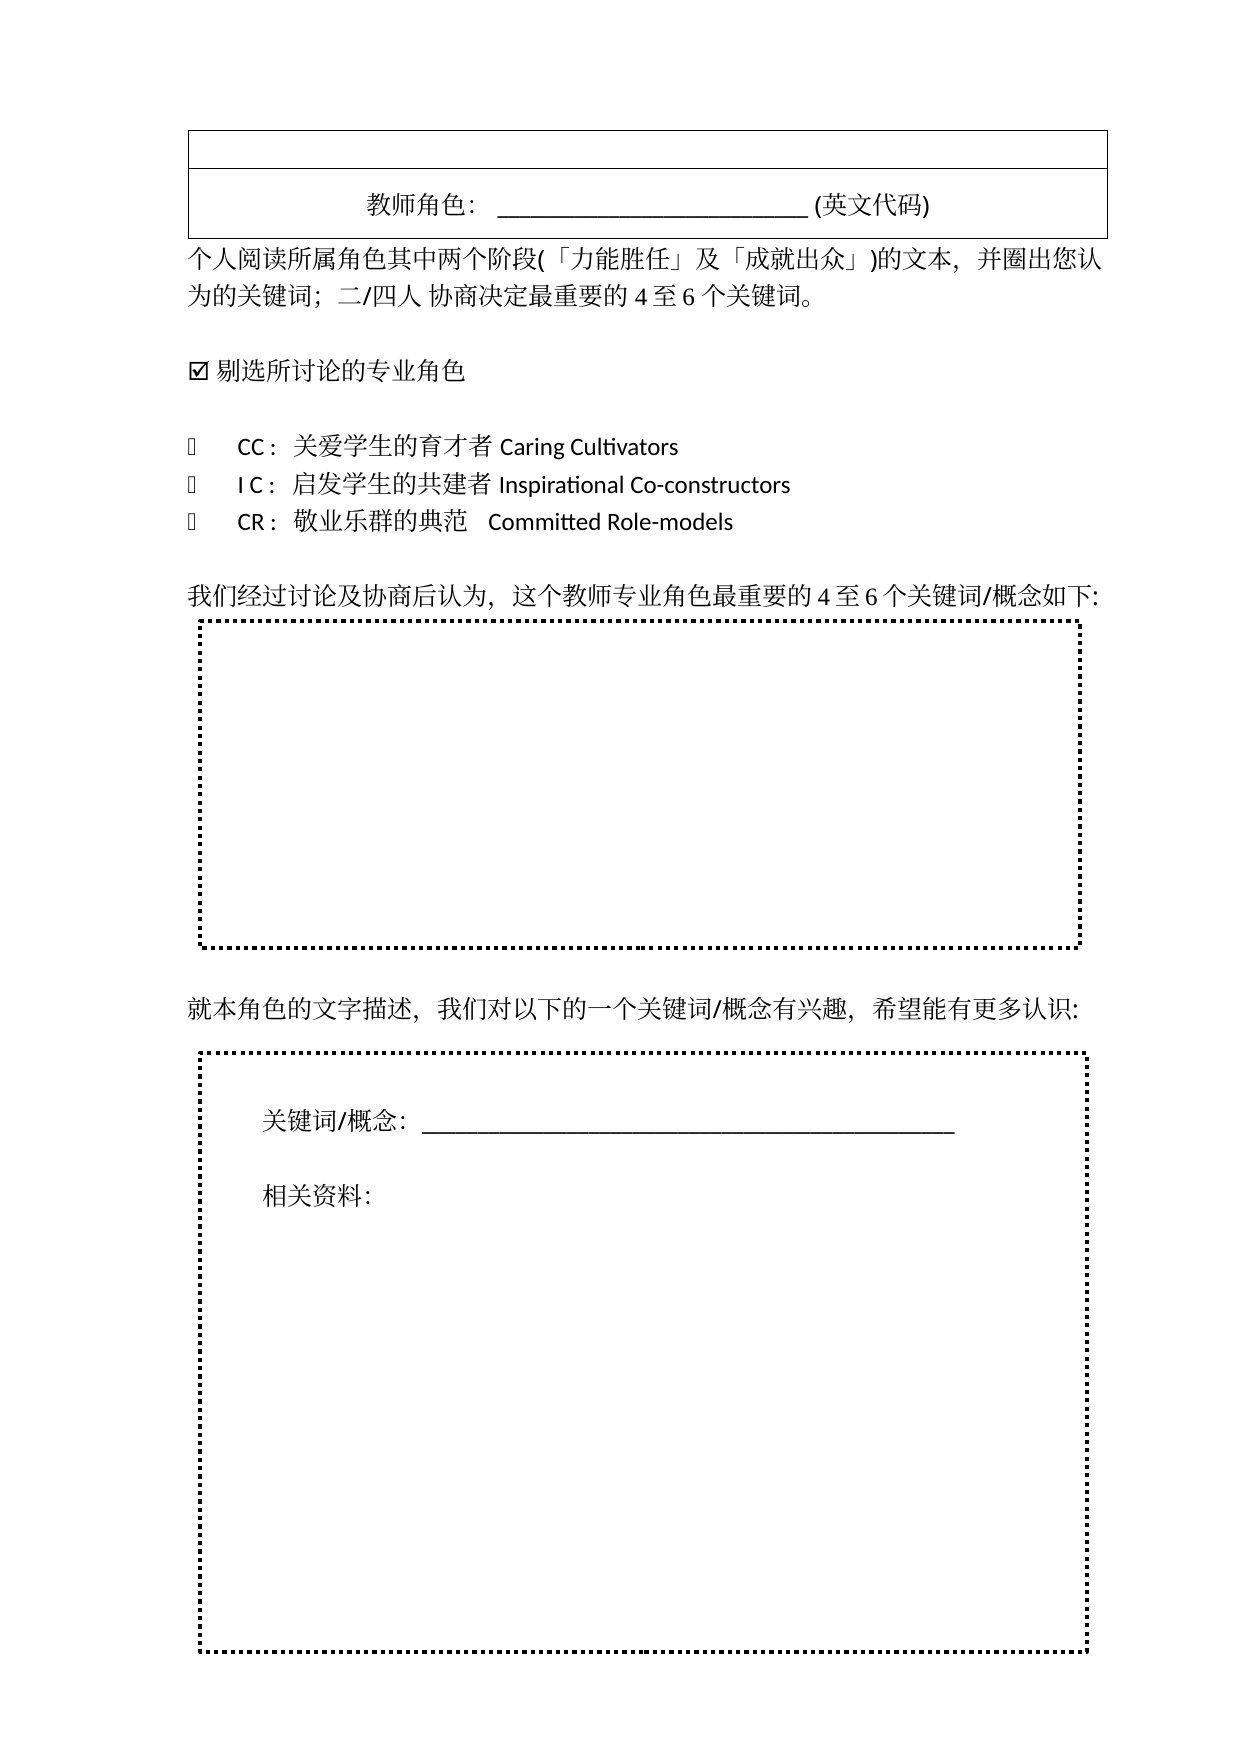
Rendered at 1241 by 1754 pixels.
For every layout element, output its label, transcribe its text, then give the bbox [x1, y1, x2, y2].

text 个人阅读所属角色其中两个阶段(「力能胜任」及「成就出众」)的文本，并圈出您认为的关键词；二/四人 协商决定最重要的 4至6 个关键词。 [187, 239, 1107, 313]
text 关键词/概念：________________________________________________ [187, 1101, 1107, 1138]
text CR : 敬业乐群的典范 Committed Role-models [187, 501, 1107, 538]
text I C : 启发学生的共建者 Inspirational Co-constructors [187, 463, 1107, 501]
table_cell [189, 169, 1107, 237]
text 我们经过讨论及协商后认为，这个教师专业角色最重要的4至6个关键词/概念如下: [187, 576, 1132, 613]
text 相关资料： [187, 1176, 1107, 1213]
text 就本角色的文字描述，我们对以下的一个关键词/概念有兴趣，希望能有更多认识: [187, 988, 1107, 1026]
table_cell [189, 131, 1107, 168]
text CC : 关爱学生的育才者 Caring Cultivators [187, 426, 1107, 463]
text 剔选所讨论的专业角色 [187, 351, 1107, 388]
